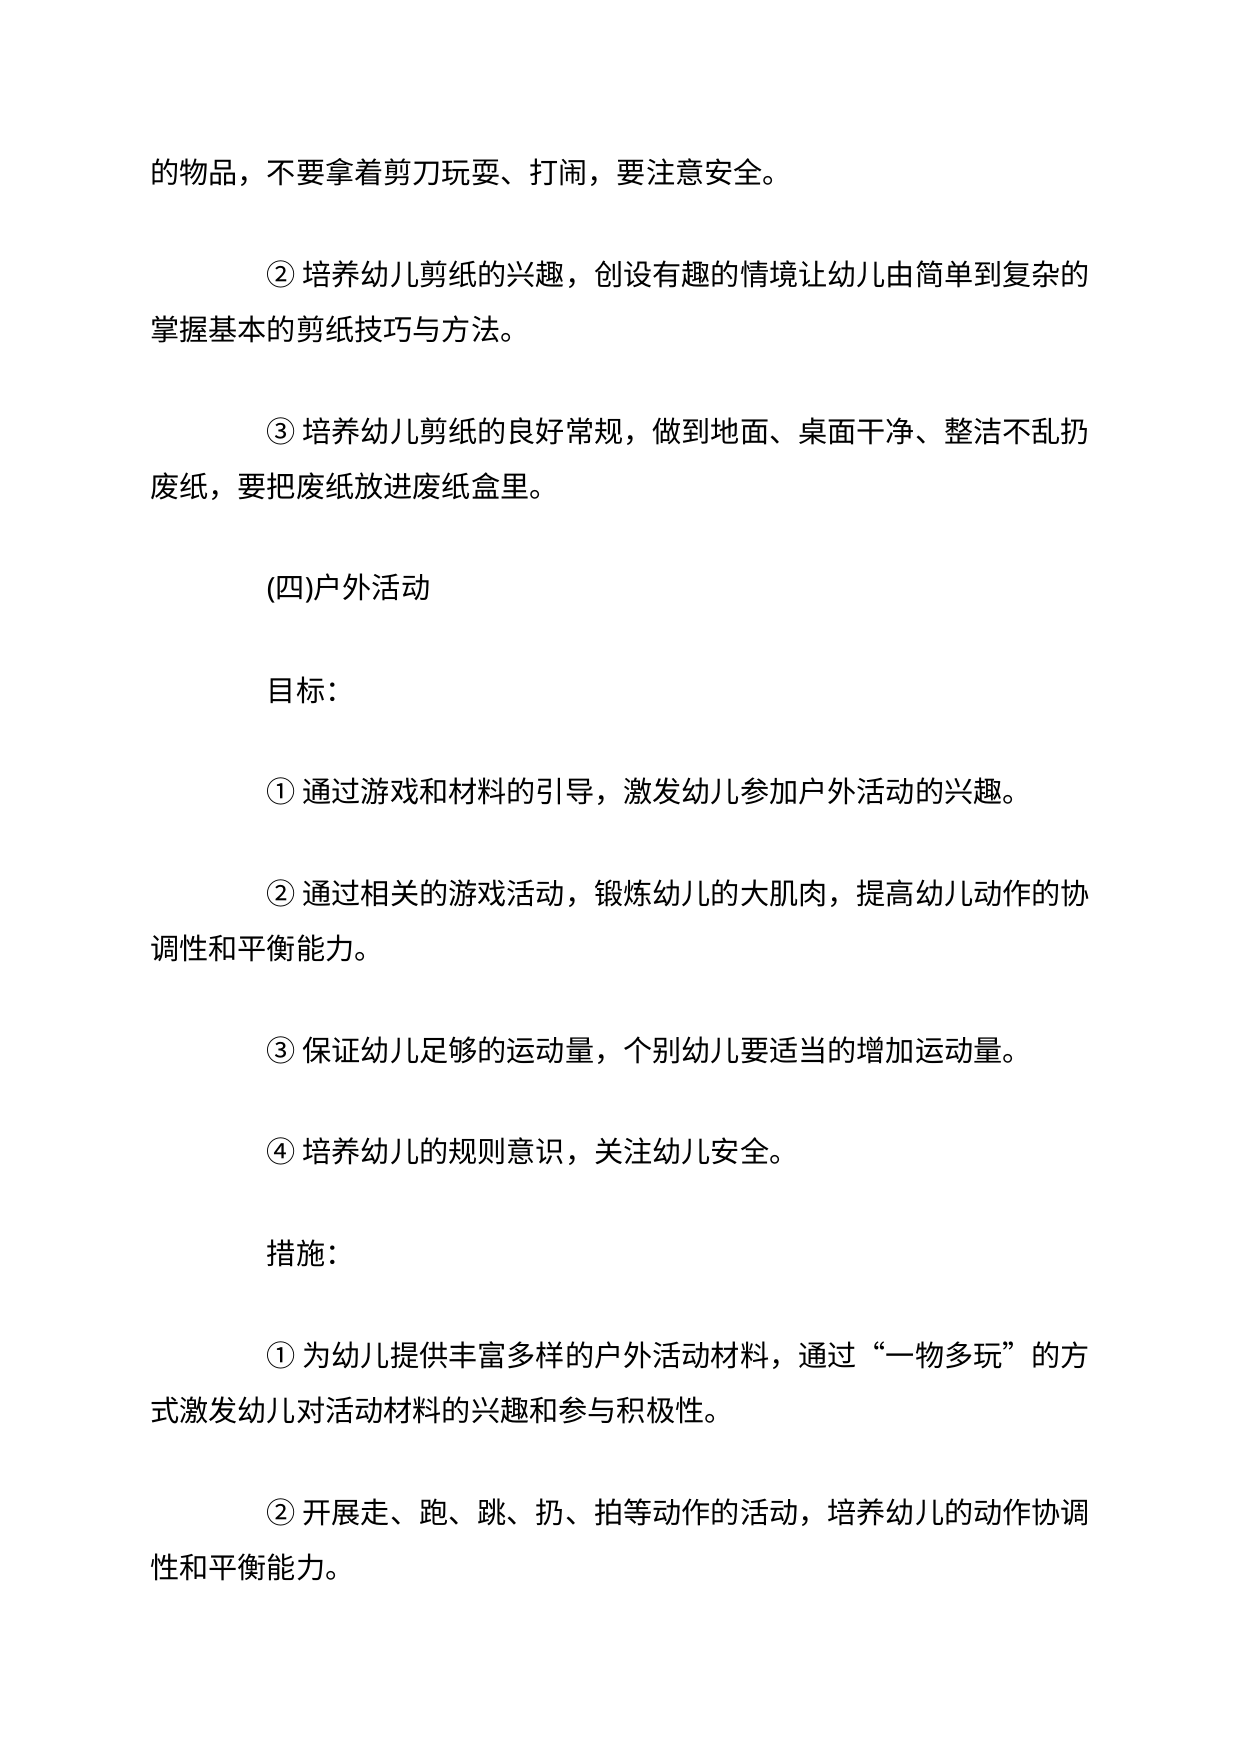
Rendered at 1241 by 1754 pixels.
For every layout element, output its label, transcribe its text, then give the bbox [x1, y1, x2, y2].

text 措施： [150, 1231, 1090, 1273]
text ③ 培养幼儿剪纸的良好常规，做到地面、桌面干净、整洁不乱扔废纸，要把废纸放进废纸盒里。 [150, 408, 1090, 506]
text ③ 保证幼儿足够的运动量，个别幼儿要适当的增加运动量。 [150, 1027, 1090, 1069]
text (四)户外活动 [150, 565, 1090, 607]
text ① 通过游戏和材料的引导，激发幼儿参加户外活动的兴趣。 [150, 769, 1090, 811]
text ② 通过相关的游戏活动，锻炼幼儿的大肌肉，提高幼儿动作的协调性和平衡能力。 [150, 871, 1090, 968]
text ① 为幼儿提供丰富多样的户外活动材料，通过“一物多玩”的方式激发幼儿对活动材料的兴趣和参与积极性。 [150, 1333, 1090, 1430]
text ② 培养幼儿剪纸的兴趣，创设有趣的情境让幼儿由简单到复杂的掌握基本的剪纸技巧与方法。 [150, 252, 1090, 349]
text 目标： [150, 667, 1090, 709]
text ② 开展走、跑、跳、扔、拍等动作的活动，培养幼儿的动作协调性和平衡能力。 [150, 1489, 1090, 1586]
text ④ 培养幼儿的规则意识，关注幼儿安全。 [150, 1129, 1090, 1171]
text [150, 150, 1090, 192]
